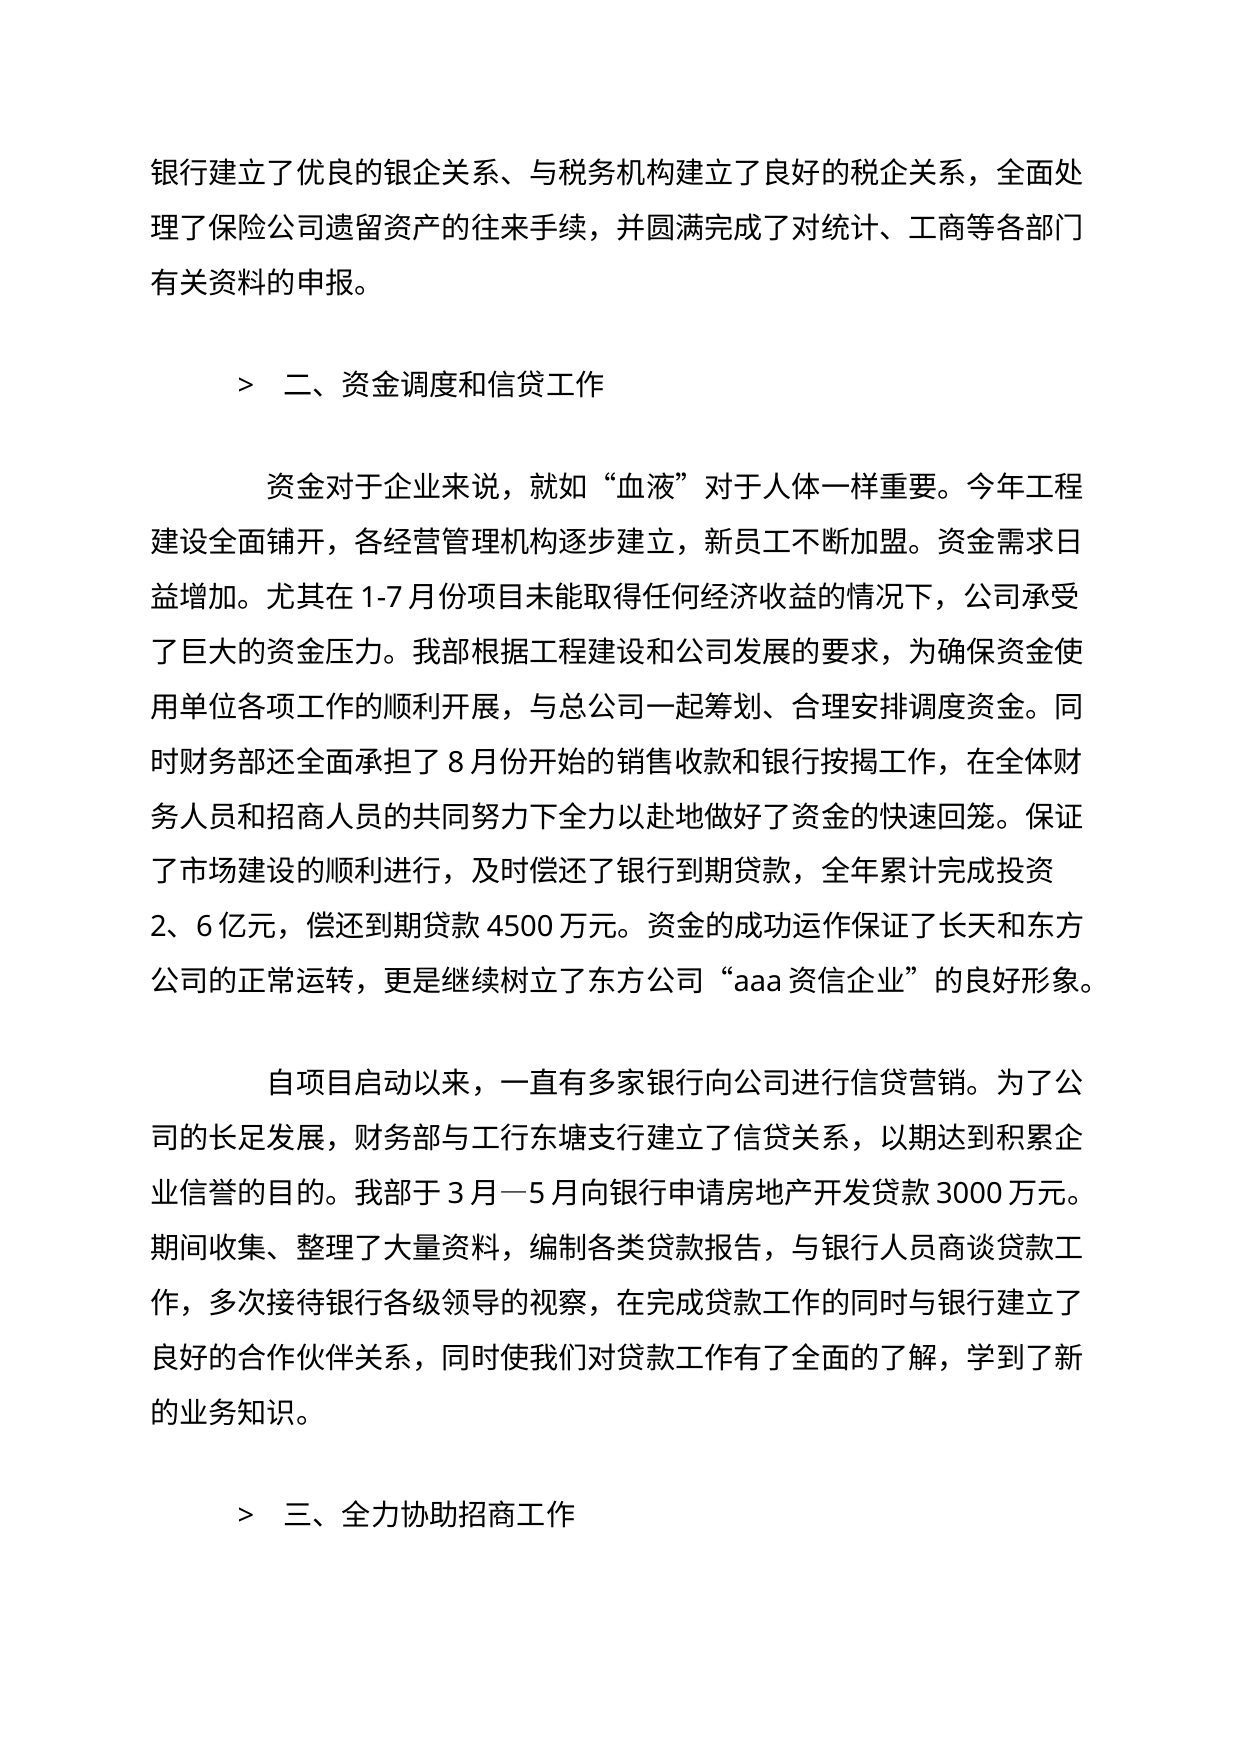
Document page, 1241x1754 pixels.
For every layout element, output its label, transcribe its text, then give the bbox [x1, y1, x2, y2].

text > 二、资金调度和信贷工作 [150, 362, 1090, 404]
text 自项目启动以来，一直有多家银行向公司进行信贷营销。为了公司的长足发展，财务部与工行东塘支行建立了信贷关系，以期达到积累企业信誉的目的。我部于3月—5月向银行申请房地产开发贷款3000万元。期间收集、整理了大量资料，编制各类贷款报告，与银行人员商谈贷款工作，多次接待银行各级领导的视察，在完成贷款工作的同时与银行建立了良好的合作伙伴关系，同时使我们对贷款工作有了全面的了解，学到了新的业务知识。 [150, 1060, 1090, 1432]
text 资金对于企业来说，就如“血液”对于人体一样重要。今年工程建设全面铺开，各经营管理机构逐步建立，新员工不断加盟。资金需求日益增加。尤其在1-7月份项目未能取得任何经济收益的情况下，公司承受了巨大的资金压力。我部根据工程建设和公司发展的要求，为确保资金使用单位各项工作的顺利开展，与总公司一起筹划、合理安排调度资金。同时财务部还全面承担了8月份开始的销售收款和银行按揭工作，在全体财务人员和招商人员的共同努力下全力以赴地做好了资金的快速回笼。保证了市场建设的顺利进行，及时偿还了银行到期贷款，全年累计完成投资2、6亿元，偿还到期贷款4500万元。资金的成功运作保证了长天和东方公司的正常运转，更是继续树立了东方公司“aaa资信企业”的良好形象。 [150, 463, 1090, 1000]
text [150, 150, 1090, 302]
text > 三、全力协助招商工作 [150, 1491, 1090, 1533]
